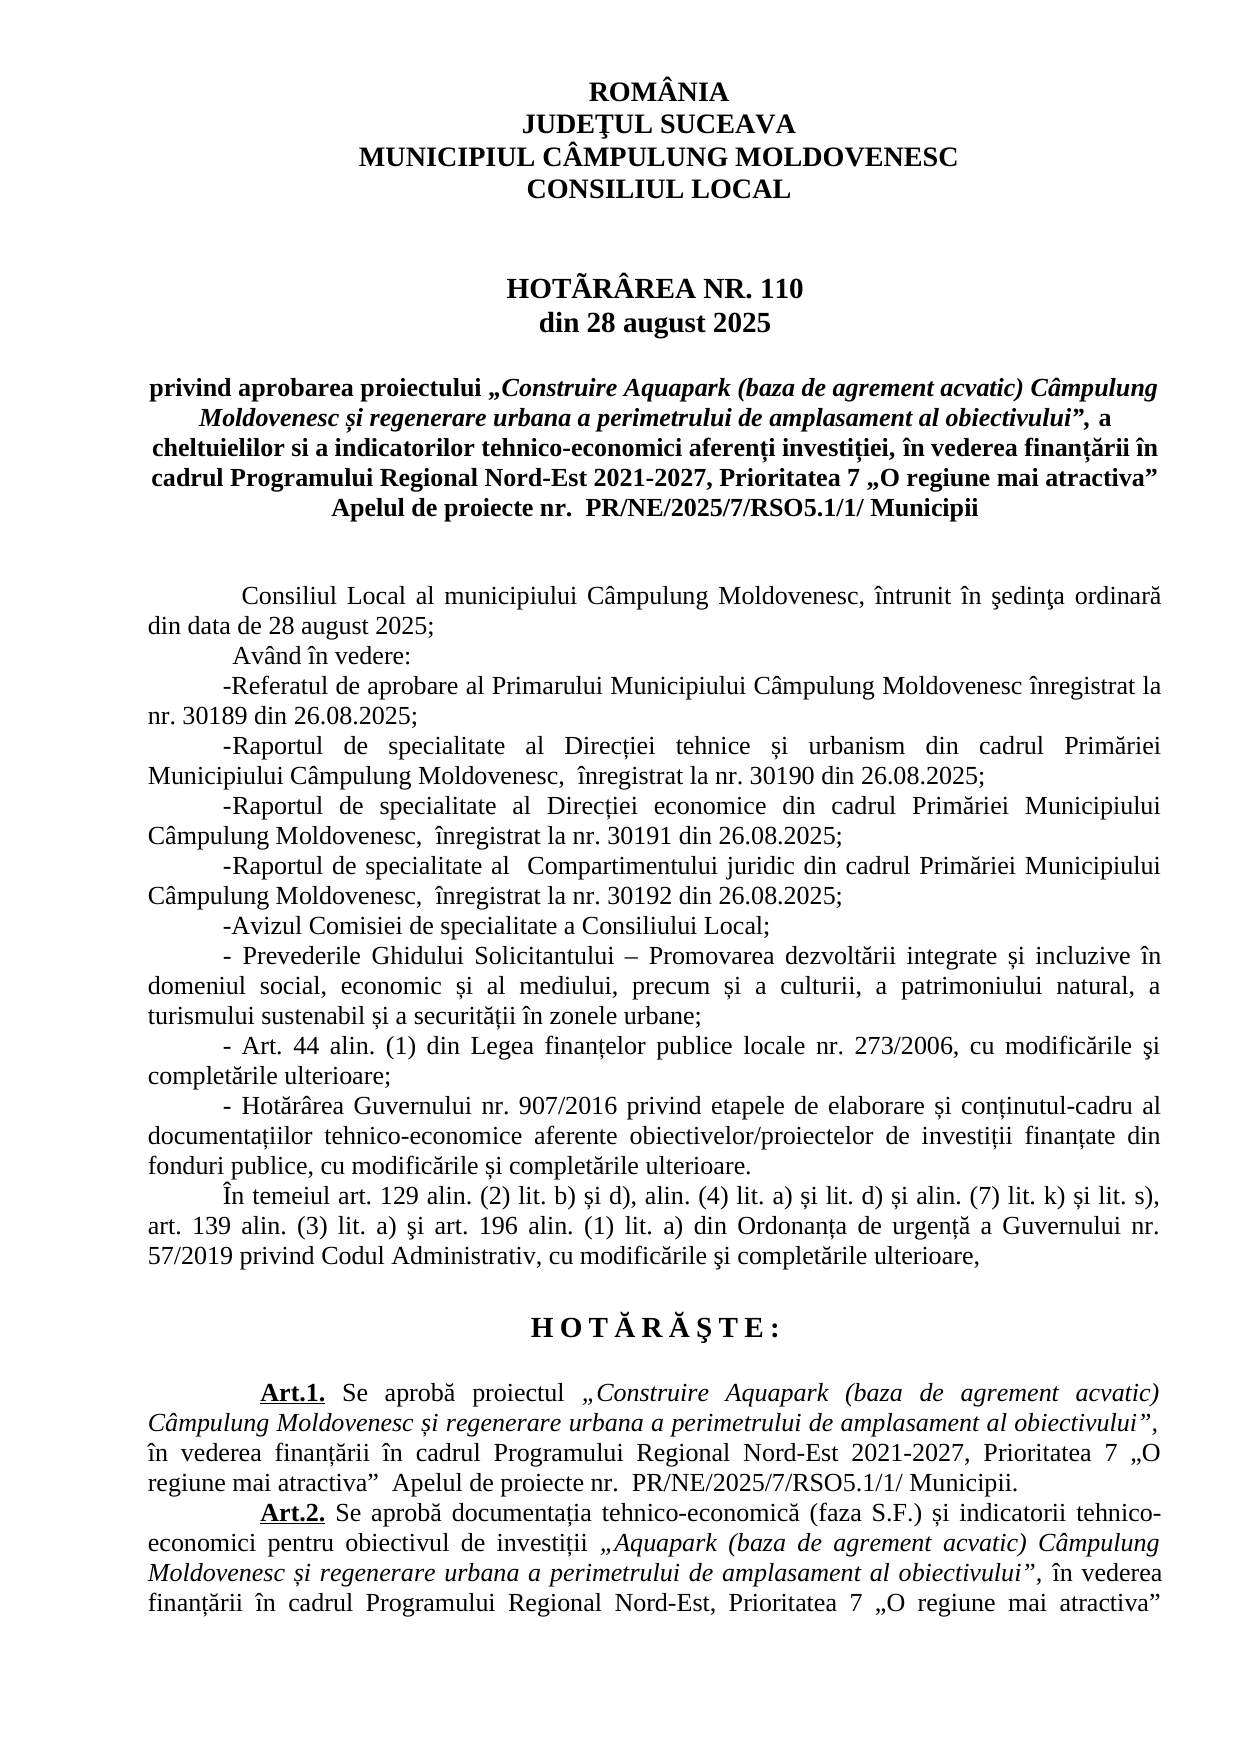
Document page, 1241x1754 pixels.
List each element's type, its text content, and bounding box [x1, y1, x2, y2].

text -Avizul Comisiei de specialitate a Consiliului Local; [223, 910, 1162, 940]
text din 28 august 2025 [148, 305, 1162, 339]
text În temeiul art. 129 alin. (2) lit. b) și d), alin. (4) lit. a) și lit. d) și alin. (7) lit. k) și lit. s), art. 139 alin. (3) lit. a) şi art. 196 alin. (1) lit. a) din Ordonanța de urgență a Guvernului nr. 57/2019 privind Codul Administrativ, cu modificările şi completările ulterioare, [148, 1180, 1162, 1270]
list Hotărârea Guvernului nr. 907/2016 privind etapele de elaborare și conținutul-cadru al documentațiilor tehnico-economice aferente obiectivelor/proiectelor de investiții finanțate din fonduri publice, cu modificările și completările ulterioare. [148, 1090, 1162, 1180]
text HOTÃRÂREA NR. 110 [148, 272, 1162, 305]
list Art. 44 alin. (1) din Legea finanțelor publice locale nr. 273/2006, cu modificările şi completările ulterioare; [148, 1030, 1162, 1090]
text Consiliul Local al municipiului Câmpulung Moldovenesc, întrunit în şedinţa ordinară din data de 28 august 2025; [148, 580, 1162, 640]
text Art.1. Se aprobă proiectul „Construire Aquapark (baza de agrement acvatic) Câmpulung Moldovenesc și regenerare urbana a perimetrului de amplasament al obiectivului”, în vederea finanțării în cadrul Programului Regional Nord-Est 2021-2027, Prioritatea 7 „O regiune mai atractiva” Apelul de proiecte nr. PR/NE/2025/7/RSO5.1/1/ Municipii. [148, 1377, 1162, 1497]
text privind aprobarea proiectului „Construire Aquapark (baza de agrement acvatic) Câmpulung Moldovenesc și regenerare urbana a perimetrului de amplasament al obiectivului”, a cheltuielilor si a indicatorilor tehnico-economici aferenți investiției, în vederea finanțării în cadrul Programului Regional Nord-Est 2021-2027, Prioritatea 7 „O regiune mai atractiva” Apelul de proiecte nr. PR/NE/2025/7/RSO5.1/1/ Municipii [148, 372, 1162, 522]
text CONSILIUL LOCAL [148, 172, 1170, 204]
list Raportul de specialitate al Compartimentului juridic din cadrul Primăriei Municipiului Câmpulung Moldovenesc, înregistrat la nr. 30192 din 26.08.2025; [148, 850, 1162, 910]
list Raportul de specialitate al Direcției tehnice și urbanism din cadrul Primăriei Municipiului Câmpulung Moldovenesc, înregistrat la nr. 30190 din 26.08.2025; [148, 730, 1162, 790]
text MUNICIPIUL CÂMPULUNG MOLDOVENESC [148, 140, 1170, 172]
text HOTĂRĂŞTE: [148, 1310, 1162, 1343]
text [148, 1497, 1162, 1617]
text ROMÂNIA [148, 75, 1170, 107]
list Prevederile Ghidului Solicitantului – Promovarea dezvoltării integrate și incluzive în domeniul social, economic și al mediului, precum și a culturii, a patrimoniului natural, a turismului sustenabil și a securității în zonele urbane; [148, 940, 1162, 1030]
text -Referatul de aprobare al Primarului Municipiului Câmpulung Moldovenesc înregistrat la nr. 30189 din 26.08.2025; [148, 670, 1162, 730]
list Raportul de specialitate al Direcției economice din cadrul Primăriei Municipiului Câmpulung Moldovenesc, înregistrat la nr. 30191 din 26.08.2025; [148, 790, 1162, 850]
text JUDEŢUL SUCEAVA [148, 107, 1170, 140]
text Având în vedere: [148, 640, 1162, 670]
